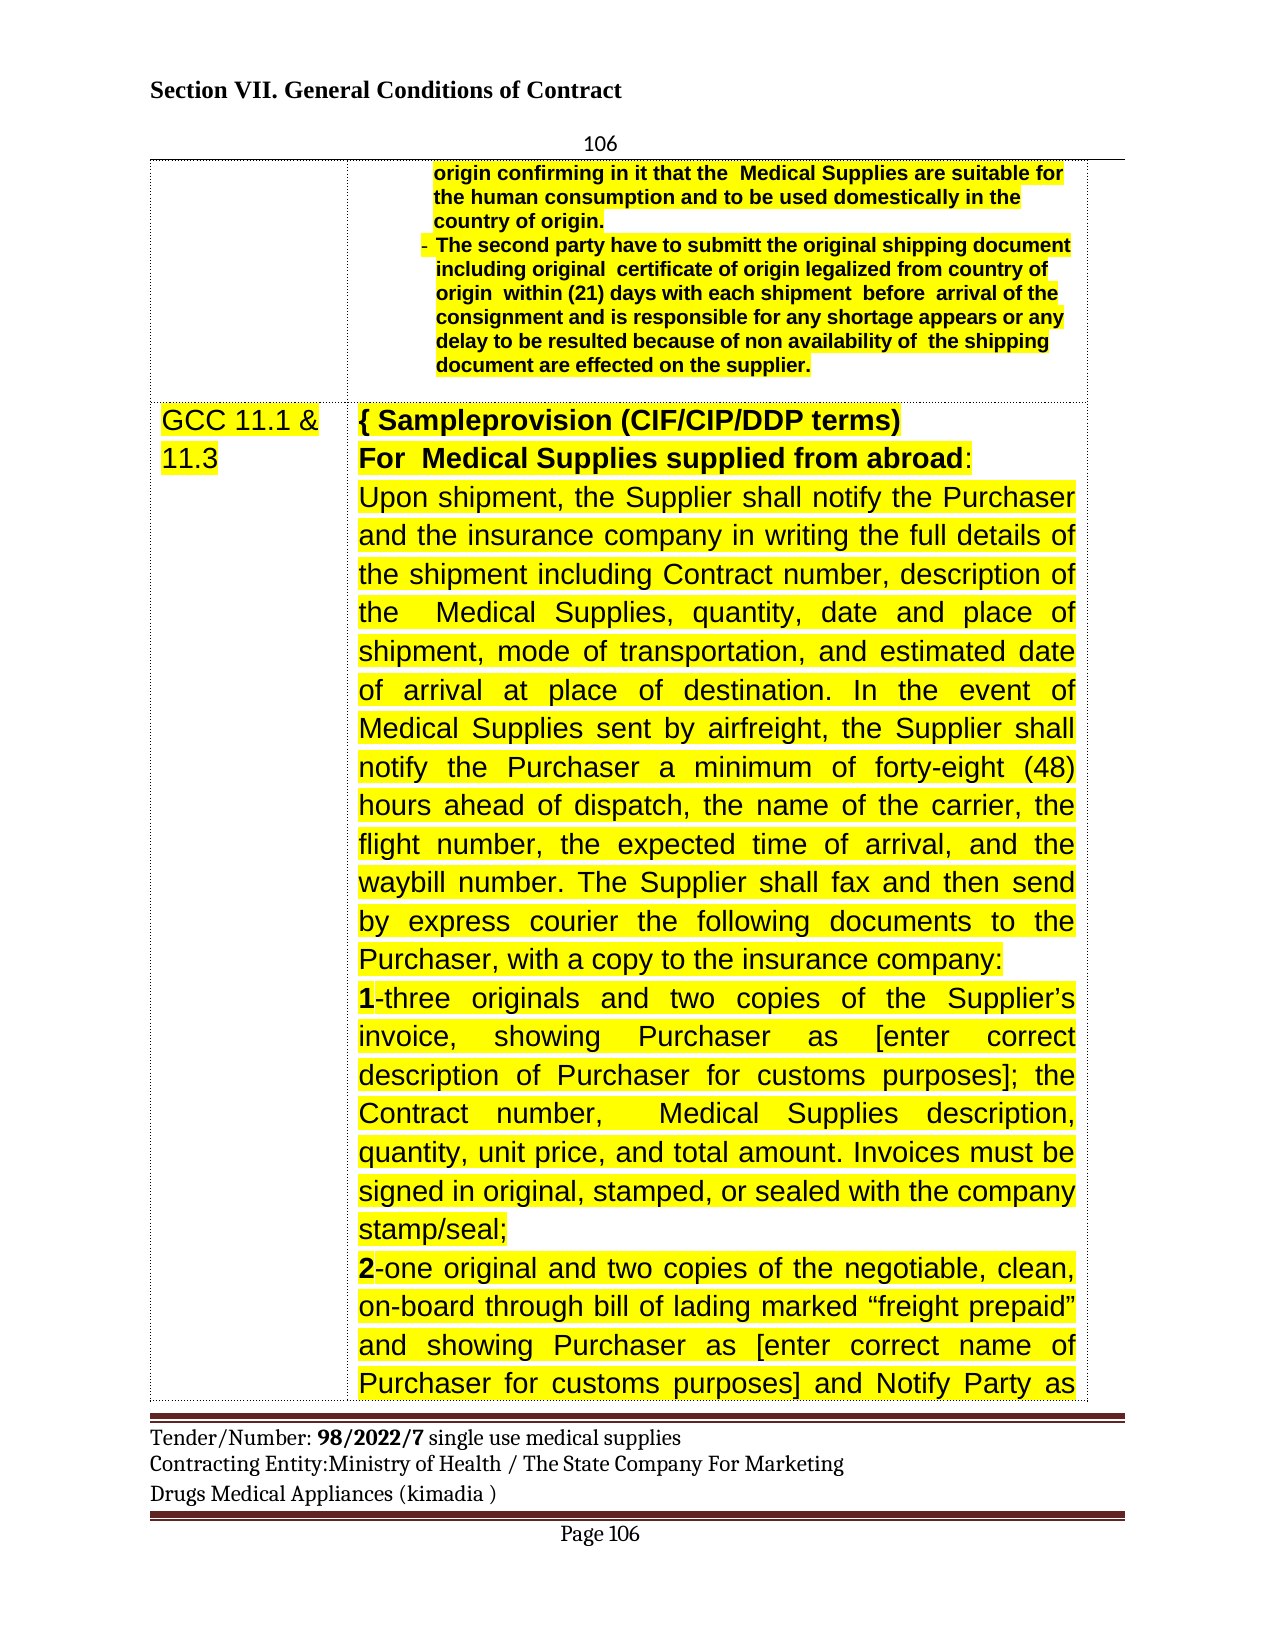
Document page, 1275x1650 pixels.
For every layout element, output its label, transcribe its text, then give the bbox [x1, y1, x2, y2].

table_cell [347, 402, 1088, 1400]
table_cell GCC 11 [150, 160, 347, 402]
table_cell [347, 160, 1088, 402]
table_cell GCC 11.1 & 11.3 [150, 402, 347, 1400]
